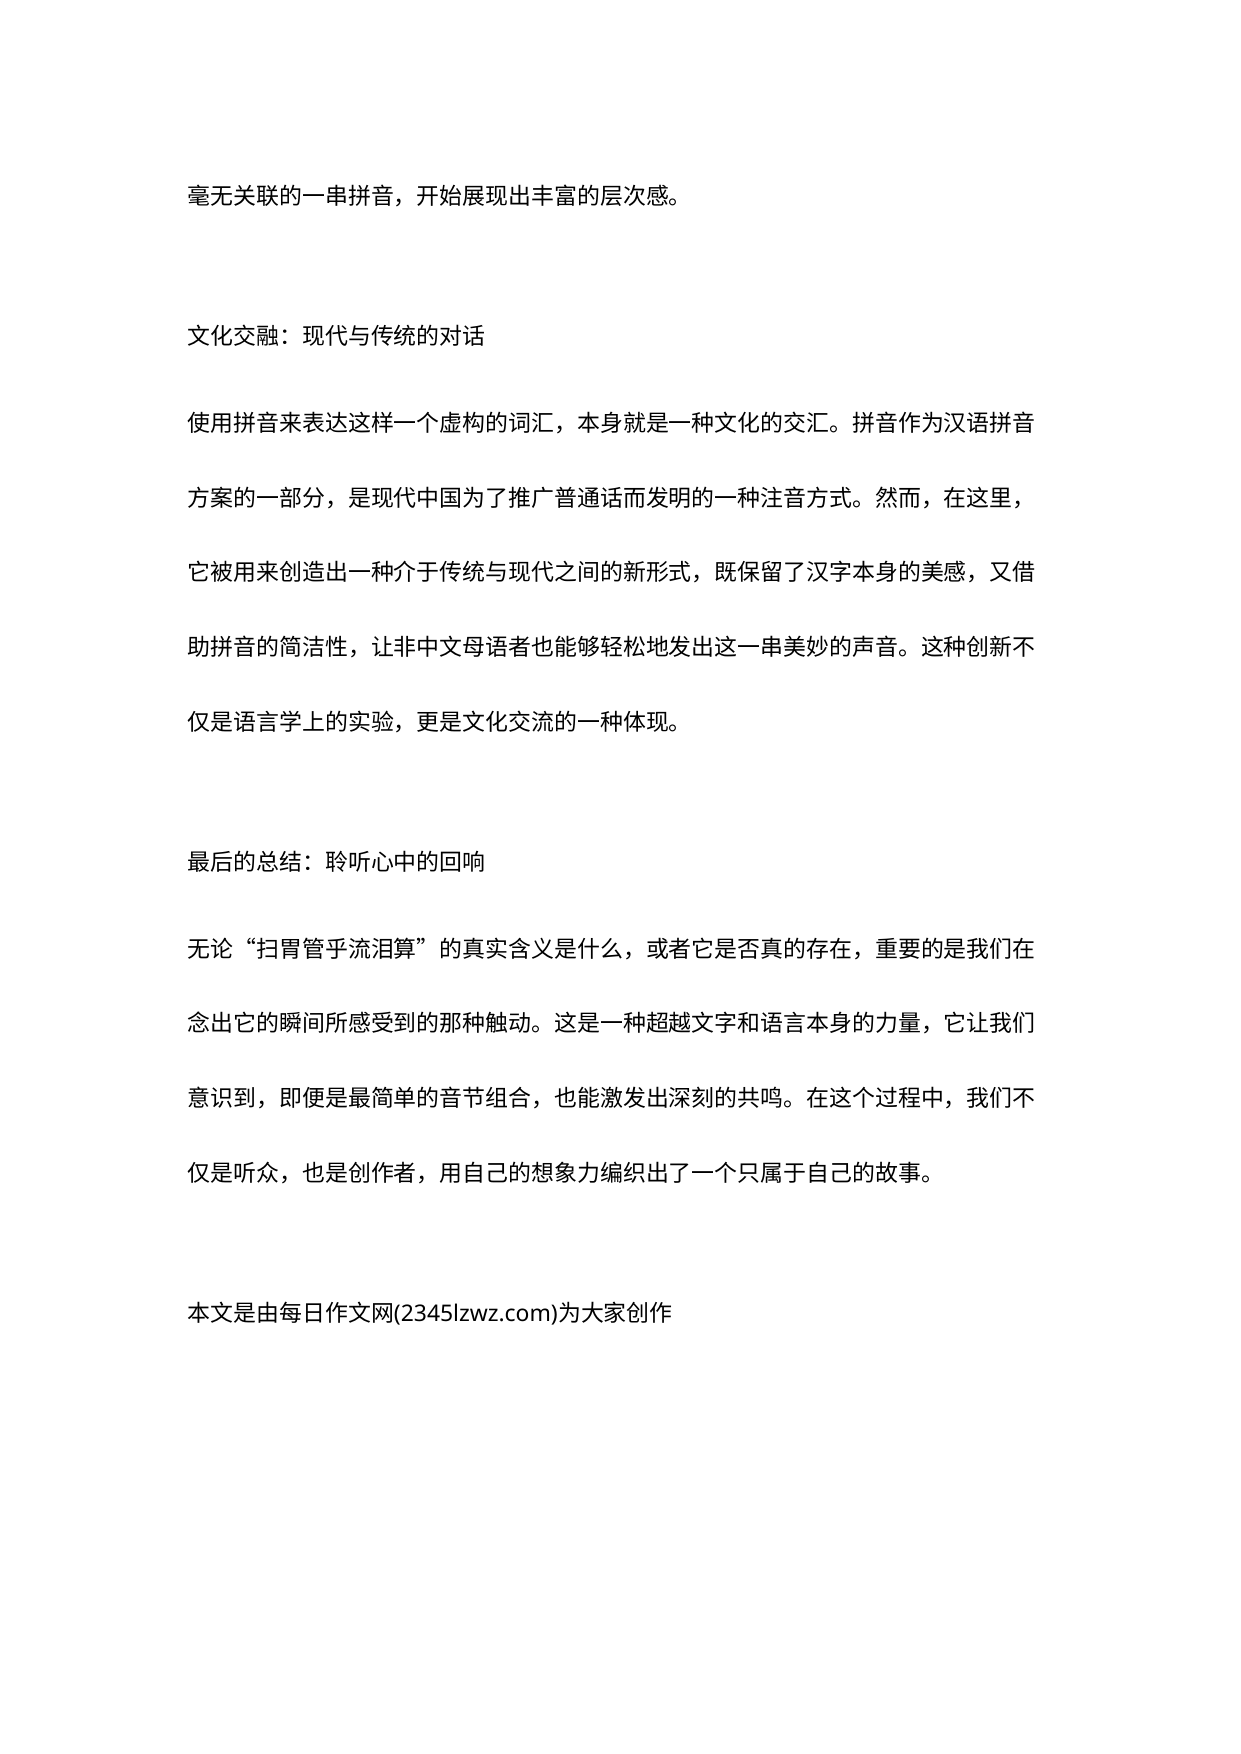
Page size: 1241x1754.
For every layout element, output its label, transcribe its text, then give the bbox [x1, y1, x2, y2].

text 最后的总结：聆听心中的回响 [187, 828, 1053, 893]
text 文化交融：现代与传统的对话 [187, 302, 1053, 367]
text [187, 162, 1053, 227]
text 使用拼音来表达这样一个虚构的词汇，本身就是一种文化的交汇。拼音作为汉语拼音方案的一部分，是现代中国为了推广普通话而发明的一种注音方式。然而，在这里，它被用来创造出一种介于传统与现代之间的新形式，既保留了汉字本身的美感，又借助拼音的简洁性，让非中文母语者也能够轻松地发出这一串美妙的声音。这种创新不仅是语言学上的实验，更是文化交流的一种体现。 [187, 389, 1053, 753]
text 本文是由每日作文网(2345lzwz.com)为大家创作 [187, 1279, 1053, 1344]
text 无论“扫胃管乎流泪算”的真实含义是什么，或者它是否真的存在，重要的是我们在念出它的瞬间所感受到的那种触动。这是一种超越文字和语言本身的力量，它让我们意识到，即便是最简单的音节组合，也能激发出深刻的共鸣。在这个过程中，我们不仅是听众，也是创作者，用自己的想象力编织出了一个只属于自己的故事。 [187, 915, 1053, 1204]
